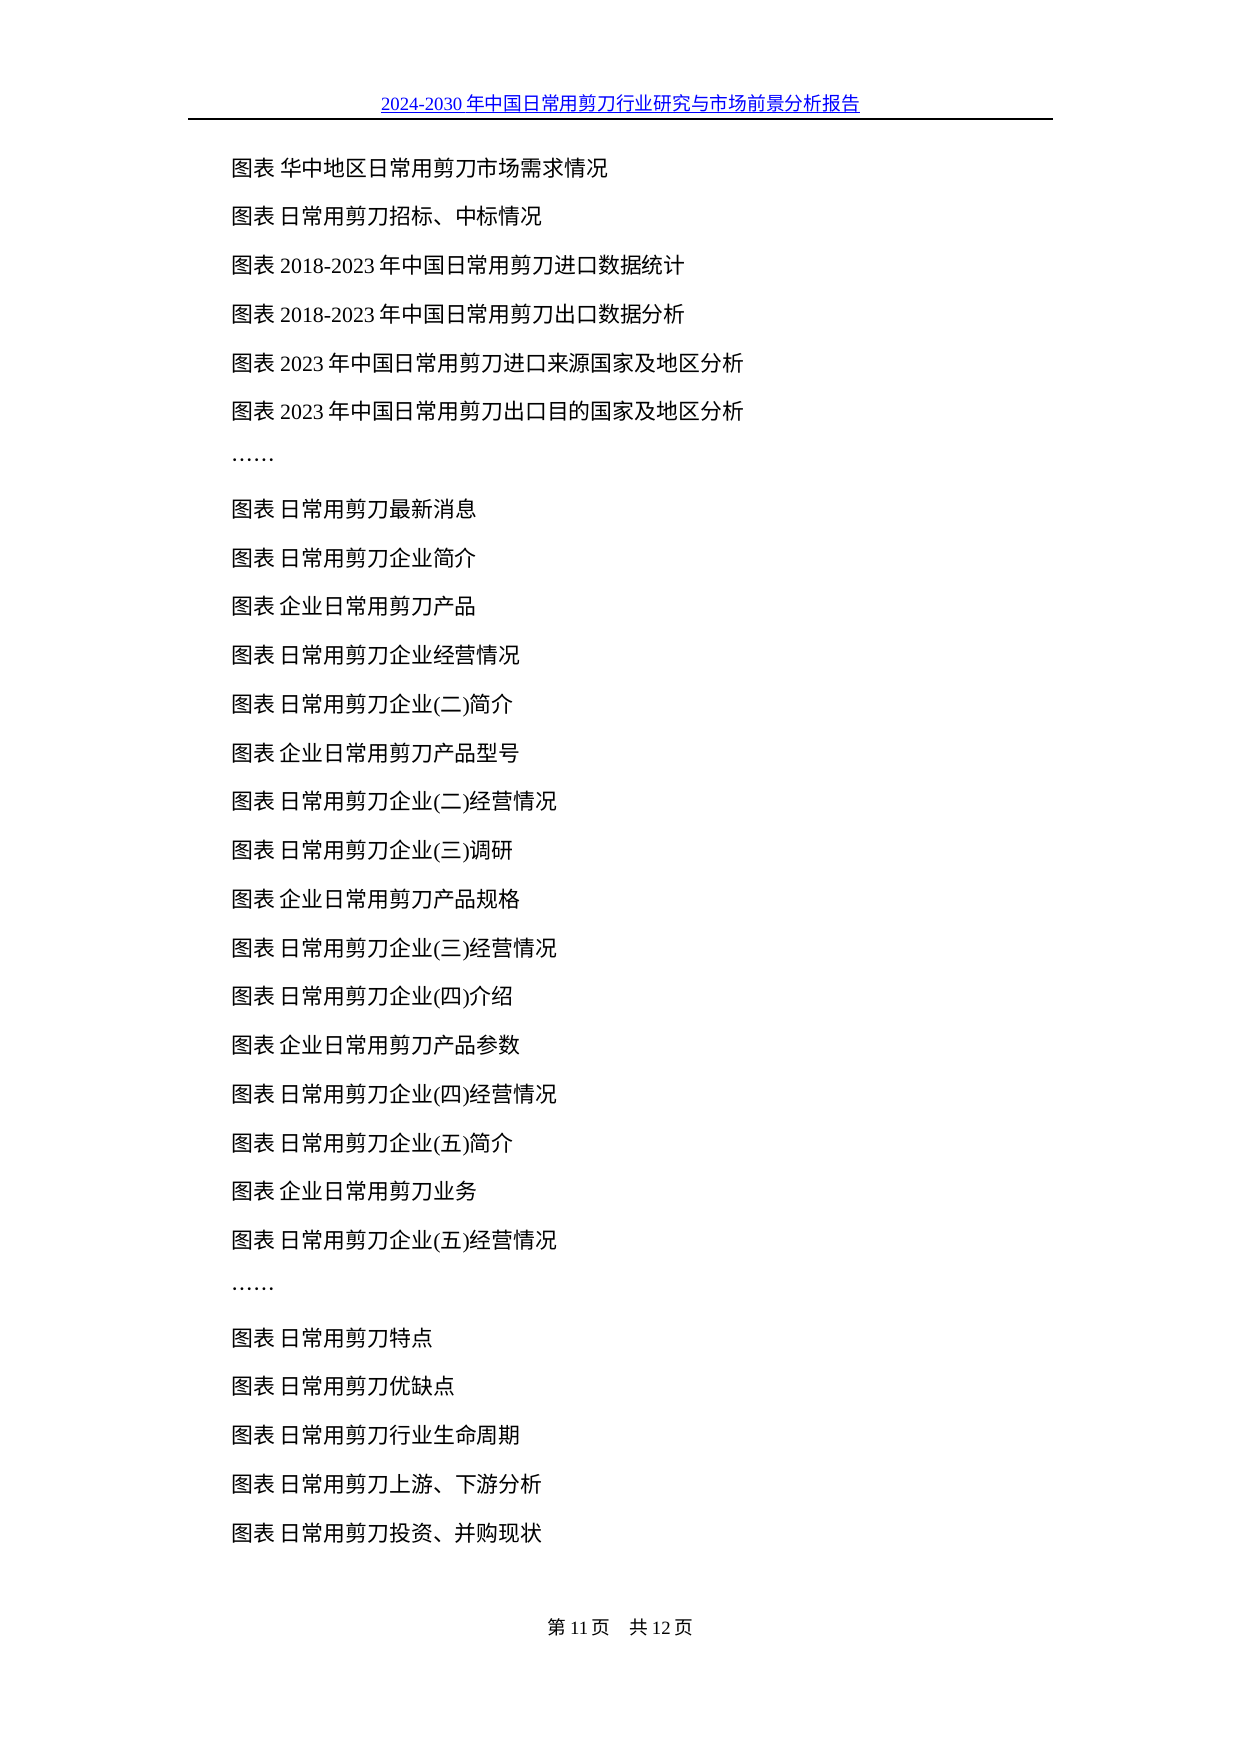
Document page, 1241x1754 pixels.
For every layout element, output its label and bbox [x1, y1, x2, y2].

text [187, 150, 1053, 1548]
